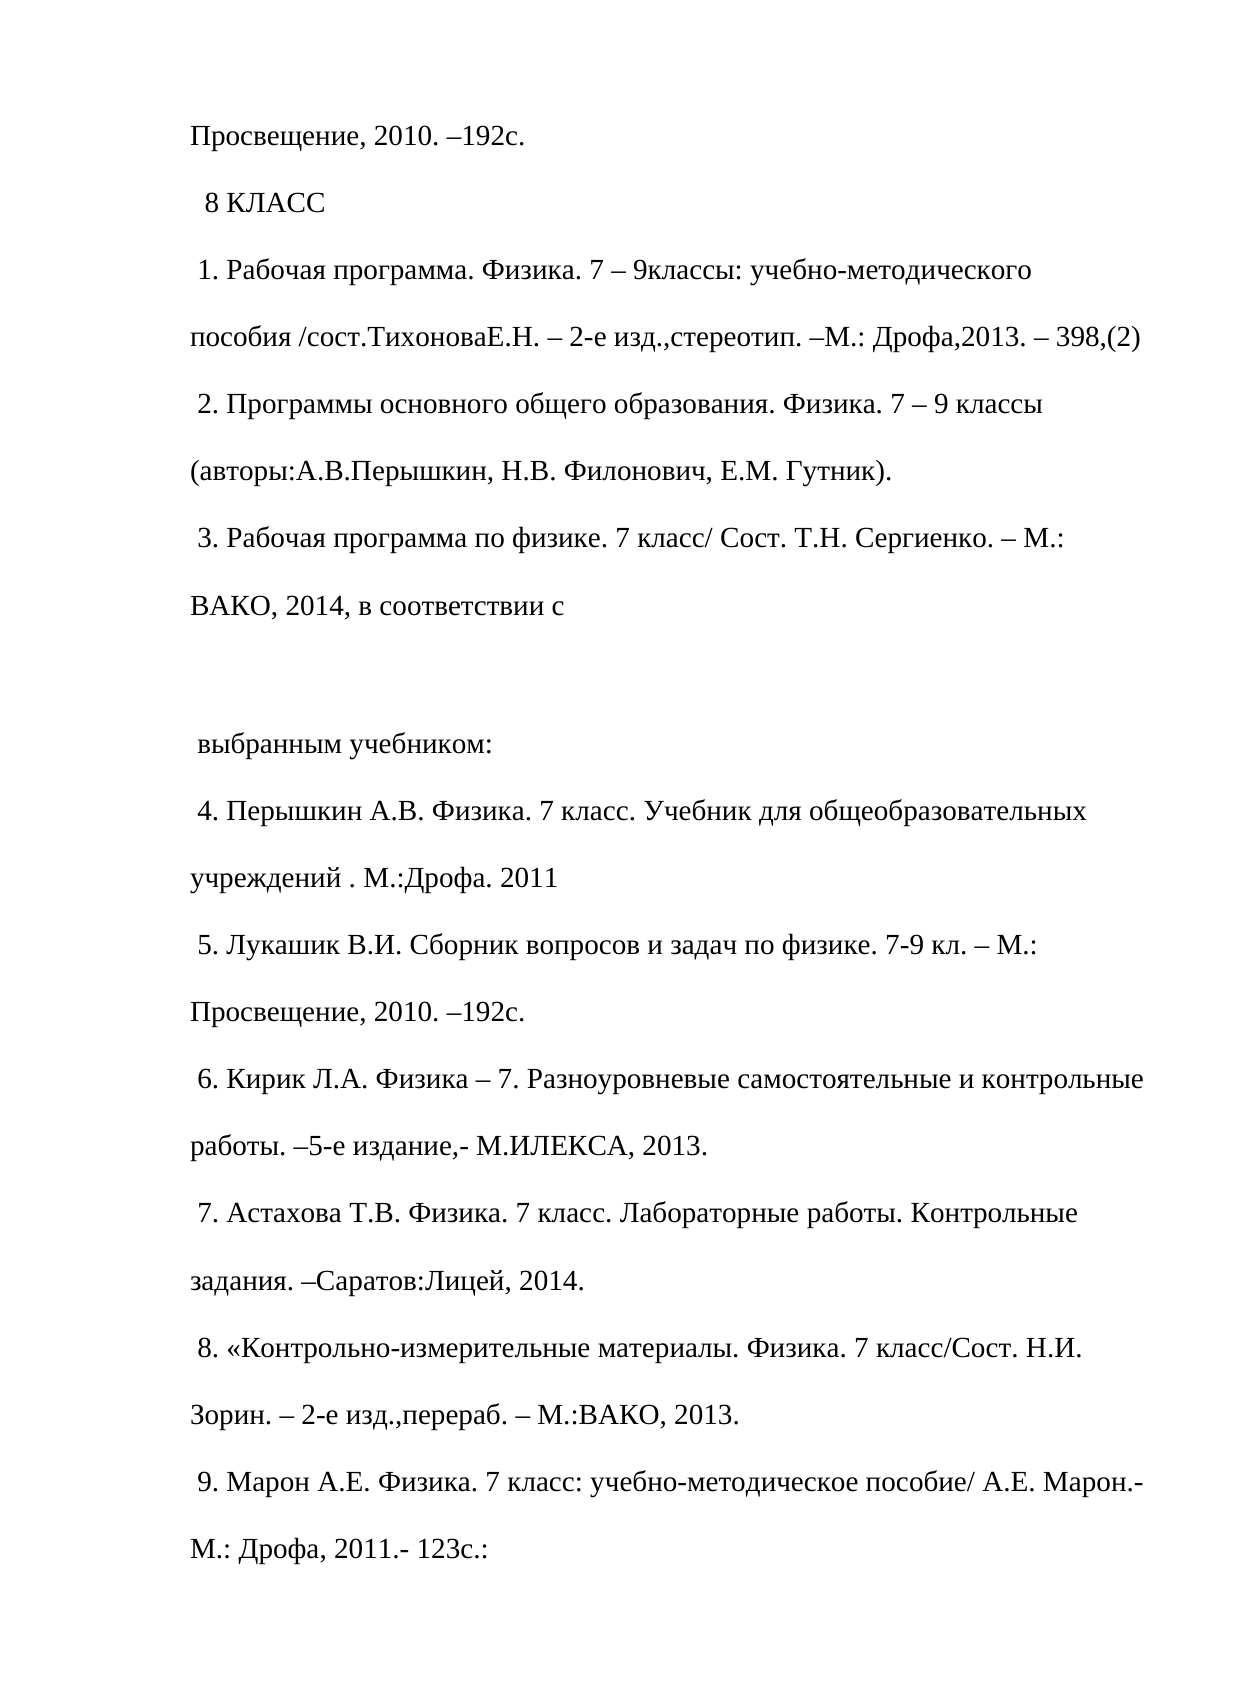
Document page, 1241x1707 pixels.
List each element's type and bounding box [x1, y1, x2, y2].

text [190, 118, 1152, 1564]
